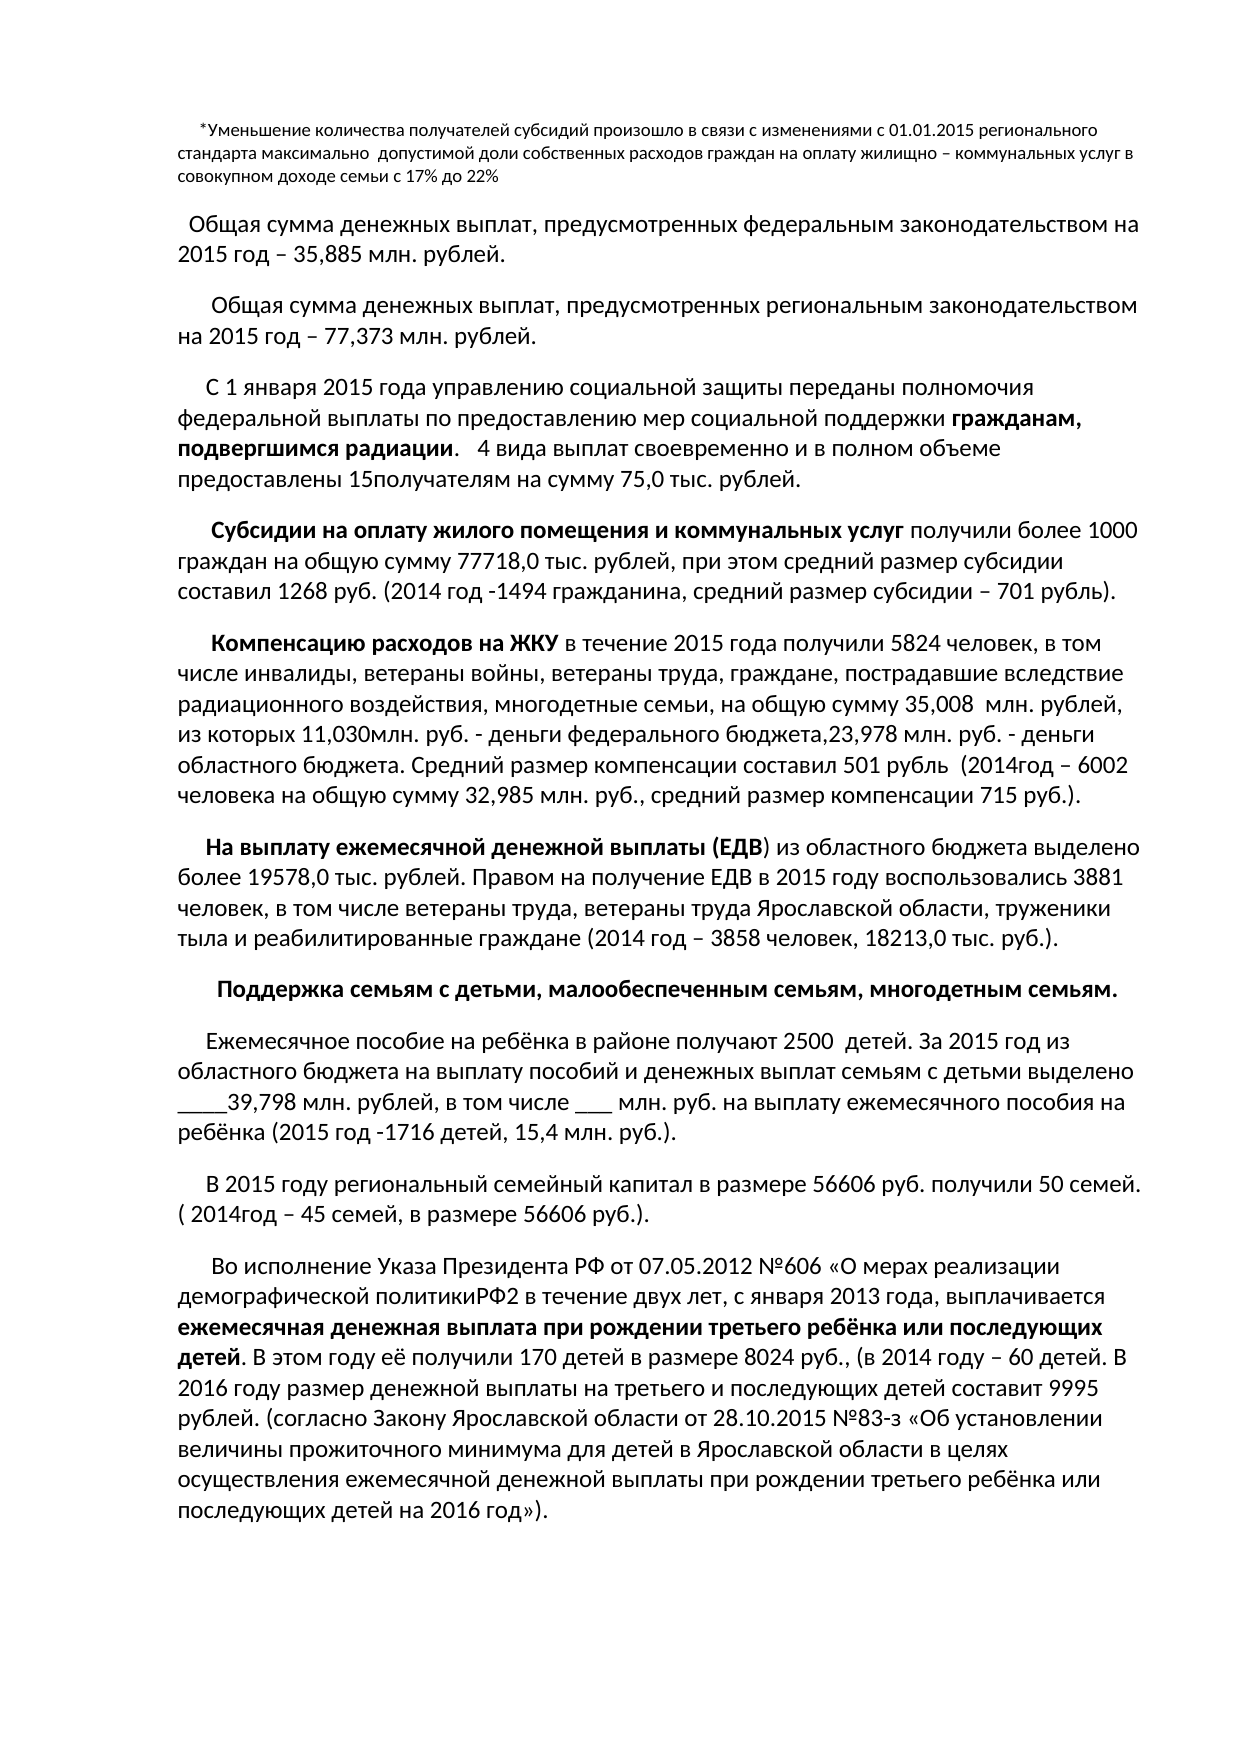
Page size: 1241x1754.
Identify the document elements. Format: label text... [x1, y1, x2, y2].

text Поддержка семьям с детьми, малообеспеченным семьям, многодетным семьям. [177, 974, 1152, 1004]
text *Уменьшение количества получателей субсидий произошло в связи с изменениями с 01.01.2015 регионального стандарта максимально допустимой доли собственных расходов граждан на оплату жилищно – коммунальных услуг в совокупном доходе семьи с 17% до 22% [177, 118, 1152, 187]
text Субсидии на оплату жилого помещения и коммунальных услуг получили более 1000 граждан на общую сумму 77718,0 тыс. рублей, при этом средний размер субсидии составил 1268 руб. (2014 год -1494 гражданина, средний размер субсидии – 701 рубль). [177, 514, 1152, 606]
text Общая сумма денежных выплат, предусмотренных региональным законодательством на 2015 год – 77,373 млн. рублей. [177, 289, 1152, 351]
text Общая сумма денежных выплат, предусмотренных федеральным законодательством на 2015 год – 35,885 млн. рублей. [177, 208, 1152, 269]
text С 1 января 2015 года управлению социальной защиты переданы полномочия федеральной выплаты по предоставлению мер социальной поддержки гражданам, подвергшимся радиации. 4 вида выплат своевременно и в полном объеме предоставлены 15получателям на сумму 75,0 тыс. рублей. [177, 371, 1152, 493]
text Компенсацию расходов на ЖКУ в течение 2015 года получили 5824 человек, в том числе инвалиды, ветераны войны, ветераны труда, граждане, пострадавшие вследствие радиационного воздействия, многодетные семьи, на общую сумму 35,008 млн. рублей, из которых 11,030млн. руб. - деньги федерального бюджета,23,978 млн. руб. - деньги областного бюджета. Средний размер компенсации составил 501 рубль (2014год – 6002 человека на общую сумму 32,985 млн. руб., средний размер компенсации 715 руб.). [177, 627, 1152, 810]
text Во исполнение Указа Президента РФ от 07.05.2012 №606 «О мерах реализации демографической политикиРФ2 в течение двух лет, с января 2013 года, выплачивается ежемесячная денежная выплата при рождении третьего ребёнка или последующих детей. В этом году её получили 170 детей в размере 8024 руб., (в 2014 году – 60 детей. В 2016 году размер денежной выплаты на третьего и последующих детей составит 9995 рублей. (согласно Закону Ярославской области от 28.10.2015 №83-з «Об установлении величины прожиточного минимума для детей в Ярославской области в целях осуществления ежемесячной денежной выплаты при рождении третьего ребёнка или последующих детей на 2016 год»). [177, 1250, 1152, 1524]
text Ежемесячное пособие на ребёнка в районе получают 2500 детей. За 2015 год из областного бюджета на выплату пособий и денежных выплат семьям с детьми выделено ____39,798 млн. рублей, в том числе ___ млн. руб. на выплату ежемесячного пособия на ребёнка (2015 год -1716 детей, 15,4 млн. руб.). [177, 1025, 1152, 1147]
text На выплату ежемесячной денежной выплаты (ЕДВ) из областного бюджета выделено более 19578,0 тыс. рублей. Правом на получение ЕДВ в 2015 году воспользовались 3881 человек, в том числе ветераны труда, ветераны труда Ярославской области, труженики тыла и реабилитированные граждане (2014 год – 3858 человек, 18213,0 тыс. руб.). [177, 831, 1152, 953]
text В 2015 году региональный семейный капитал в размере 56606 руб. получили 50 семей. ( 2014год – 45 семей, в размере 56606 руб.). [177, 1168, 1152, 1229]
